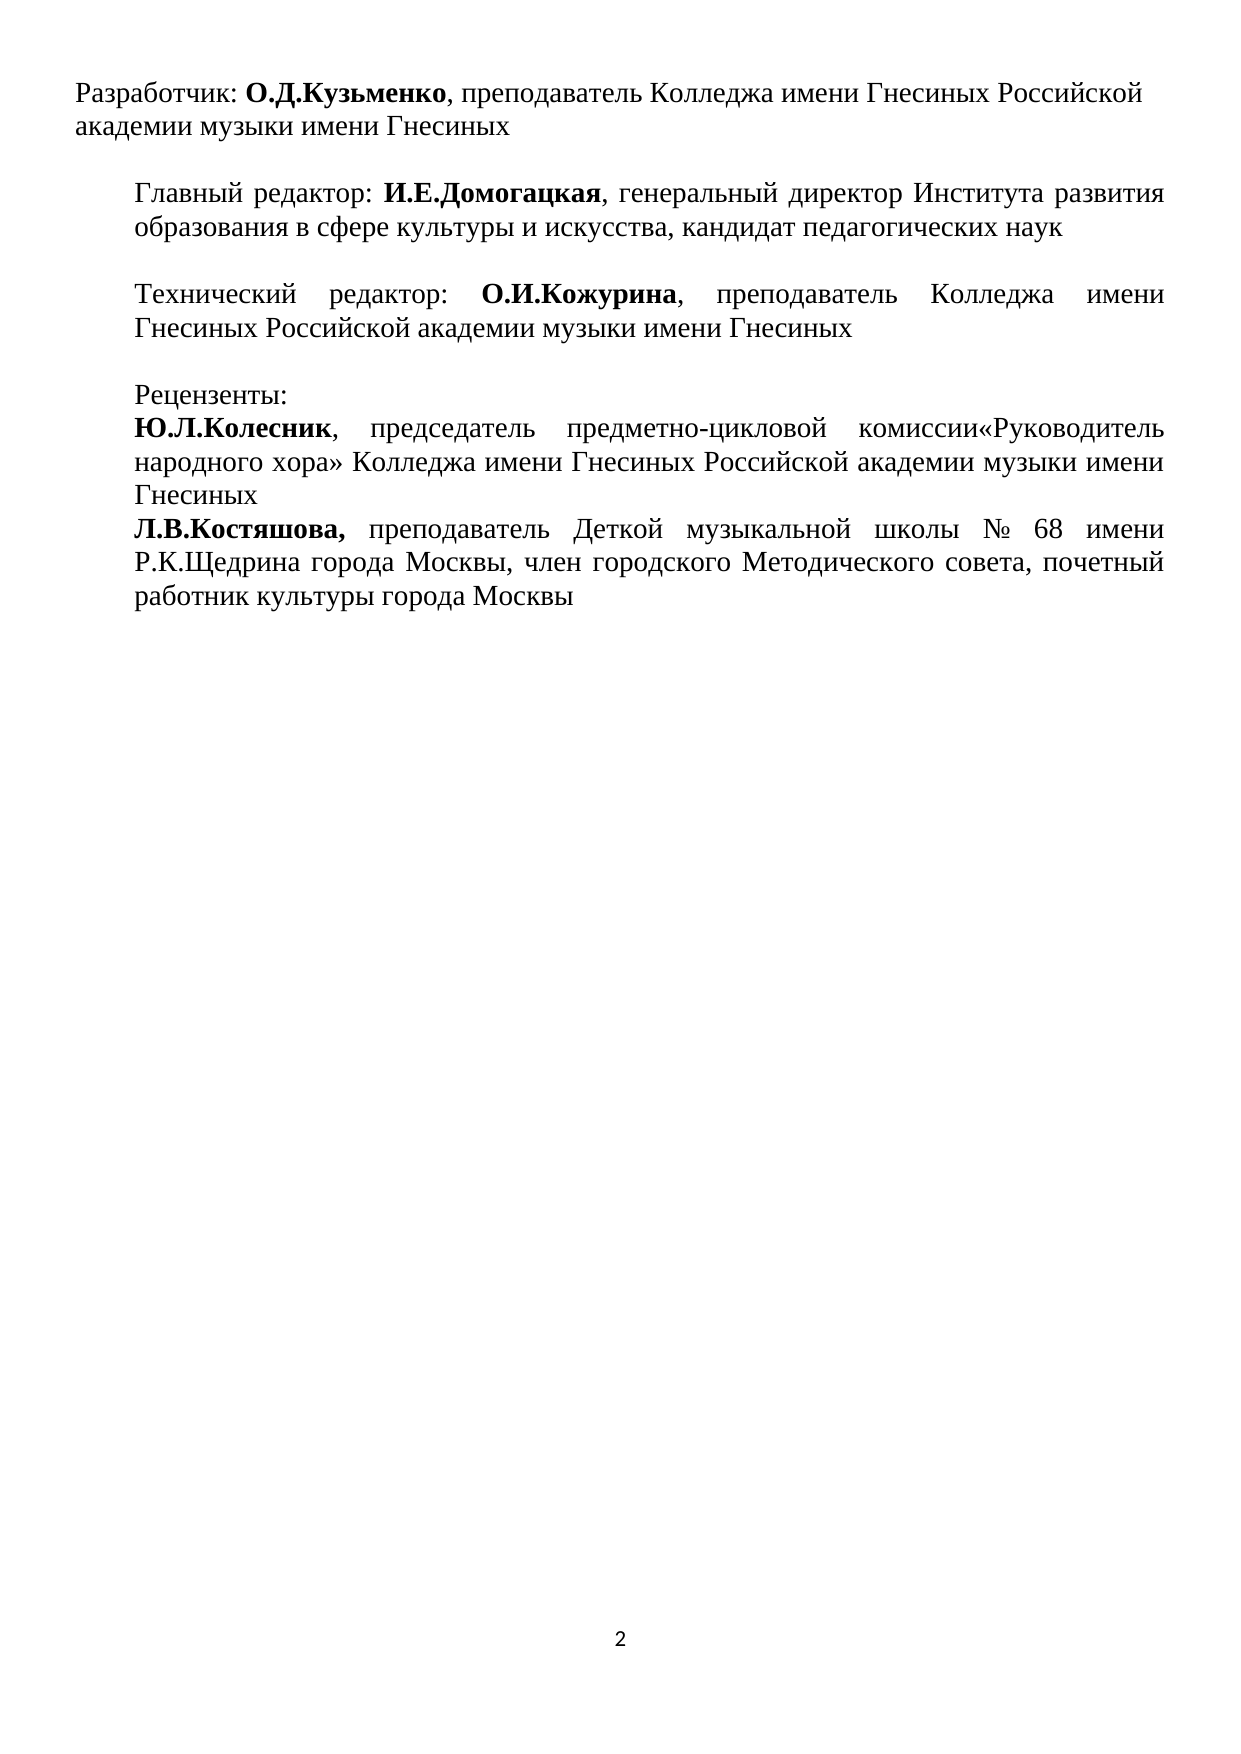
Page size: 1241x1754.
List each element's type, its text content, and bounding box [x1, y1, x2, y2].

text Разработчик: О.Д.Кузьменко, преподаватель Колледжа имени Гнесиных Российской академии музыки имени Гнесиных [75, 75, 1165, 142]
text Ю.Л.Колесник, председатель предметно-цикловой комиссии«Руководитель народного хора» Колледжа имени Гнесиных Российской академии музыки имени Гнесиных [134, 410, 1165, 511]
text Рецензенты: [134, 377, 1165, 410]
text Технический редактор: О.И.Кожурина, преподаватель Колледжа имени Гнесиных Российской академии музыки имени Гнесиных [134, 276, 1165, 343]
text Главный редактор: И.Е.Домогацкая, генеральный директор Института развития образования в сфере культуры и искусства, кандидат педагогических наук [134, 176, 1165, 243]
text Л.В.Костяшова, преподаватель Деткой музыкальной школы № 68 имени Р.К.Щедрина города Москвы, член городского Методического совета, почетный работник культуры города Москвы [134, 511, 1165, 612]
